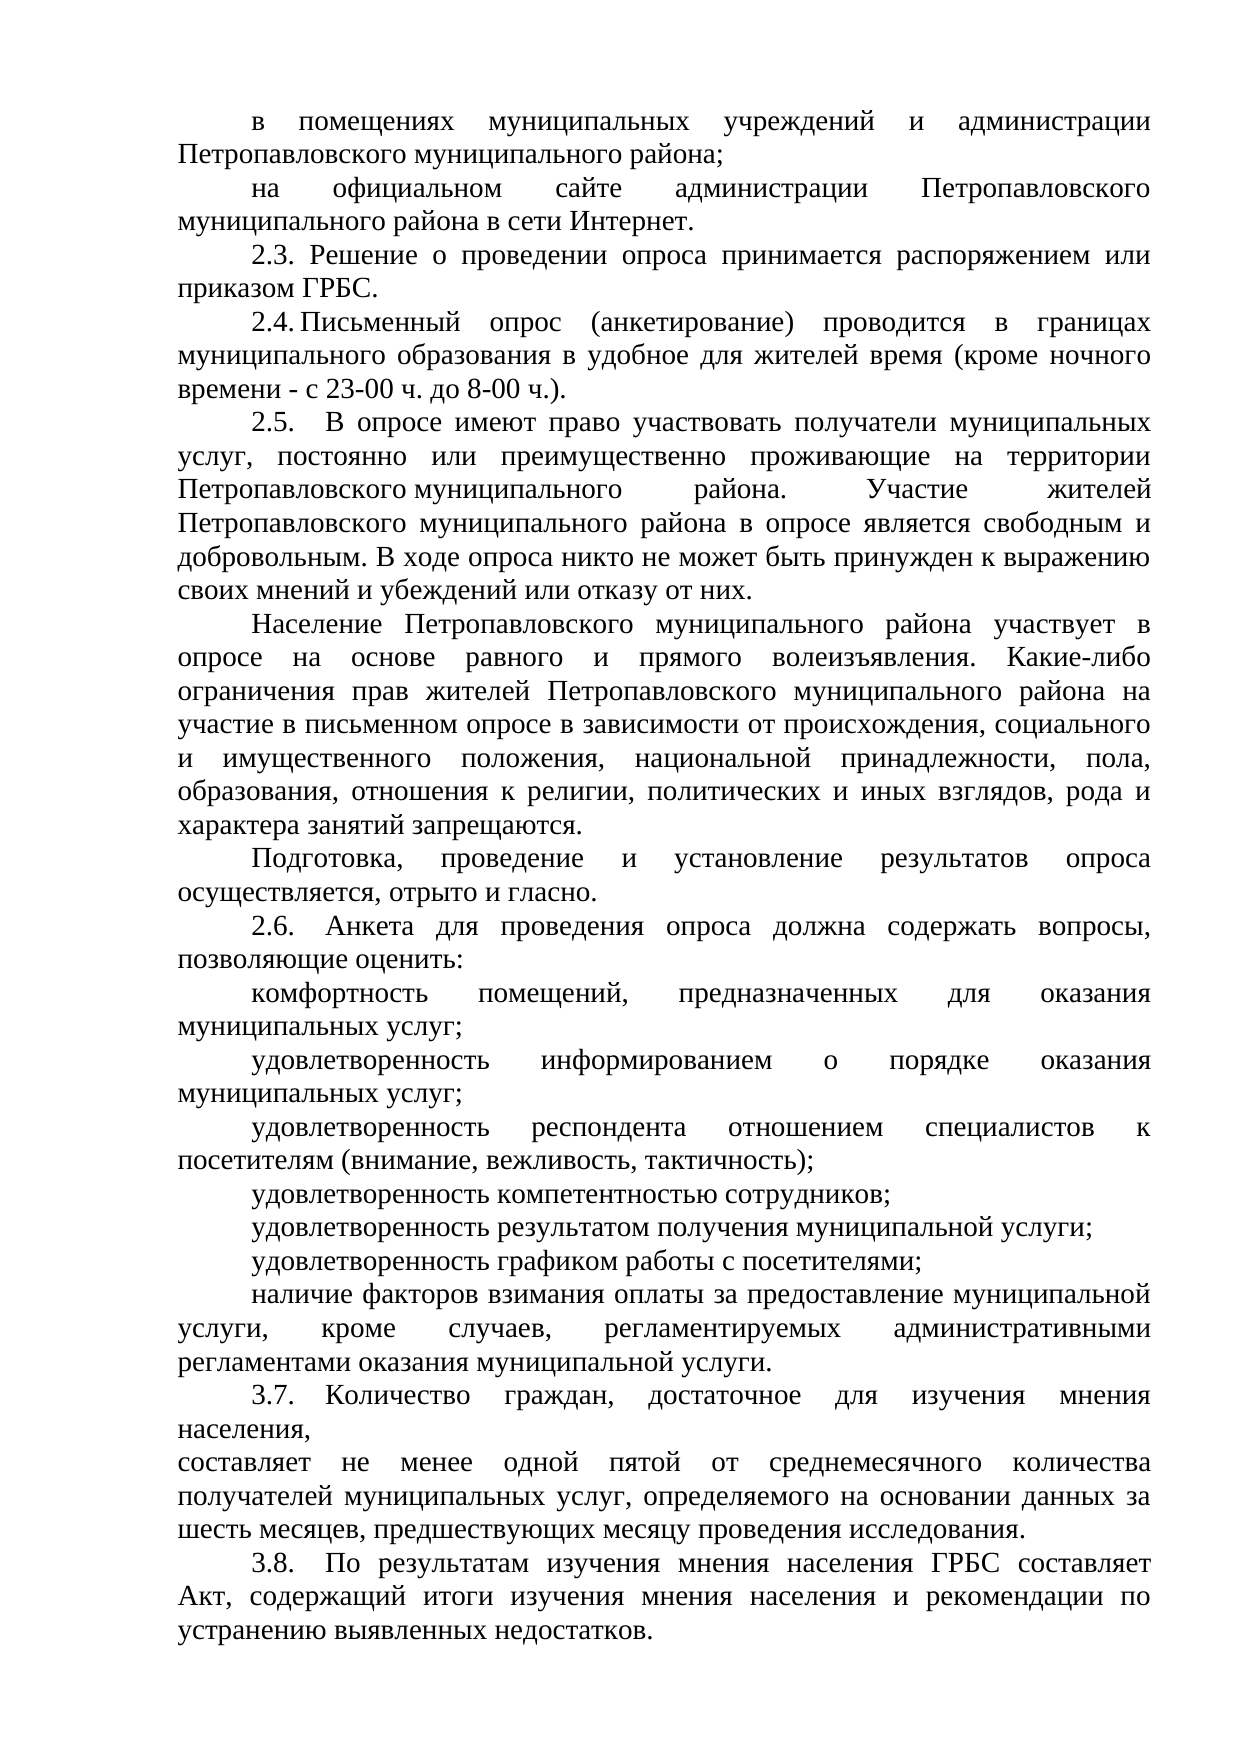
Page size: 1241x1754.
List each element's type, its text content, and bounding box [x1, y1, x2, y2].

text 2.5. В опросе имеют право участвовать получатели муниципальных услуг, постоянно или преимущественно проживающие на территории Петропавловского муниципального района. Участие жителей Петропавловского муниципального района в опросе является свободным и добровольным. В ходе опроса никто не может быть принужден к выражению своих мнений и убеждений или отказу от них. [177, 404, 1152, 606]
text в помещениях муниципальных учреждений и администрации Петропавловского муниципального района; [177, 103, 1152, 170]
text 2.6. Анкета для проведения опроса должна содержать вопросы, позволяющие оценить: [177, 908, 1152, 975]
text 2.4. Письменный опрос (анкетирование) проводится в границах муниципального образования в удобное для жителей время (кроме ночного времени - с 23-00 ч. до 8-00 ч.). [177, 304, 1152, 404]
text удовлетворенность результатом получения муниципальной услуги; [177, 1209, 1152, 1243]
list По результатам изучения мнения населения ГРБС составляет Акт, содержащий итоги изучения мнения населения и рекомендации по устранению выявленных недостатков. [177, 1545, 1152, 1646]
text удовлетворенность компетентностью сотрудников; [177, 1176, 1152, 1209]
text удовлетворенность респондента отношением специалистов к посетителям (внимание, вежливость, тактичность); [177, 1109, 1152, 1176]
text удовлетворенность информированием о порядке оказания муниципальных услуг; [177, 1042, 1152, 1109]
text Население Петропавловского муниципального района участвует в опросе на основе равного и прямого волеизъявления. Какие-либо ограничения прав жителей Петропавловского муниципального района на участие в письменном опросе в зависимости от происхождения, социального и имущественного положения, национальной принадлежности, пола, образования, отношения к религии, политических и иных взглядов, рода и характера занятий запрещаются. [177, 606, 1152, 841]
text на официальном сайте администрации Петропавловского муниципального района в сети Интернет. [177, 170, 1152, 237]
text комфортность помещений, предназначенных для оказания муниципальных услуг; [177, 975, 1152, 1042]
text удовлетворенность графиком работы с посетителями; [177, 1243, 1152, 1277]
text Подготовка, проведение и установление результатов опроса осуществляется, отрыто и гласно. [177, 841, 1152, 908]
list Количество граждан, достаточное для изучения мнения населения, составляет не менее одной пятой от среднемесячного количества получателей муниципальных услуг, определяемого на основании данных за шесть месяцев, предшествующих месяцу проведения исследования. [177, 1377, 1152, 1545]
text наличие факторов взимания оплаты за предоставление муниципальной услуги, кроме случаев, регламентируемых административными регламентами оказания муниципальной услуги. [177, 1277, 1152, 1377]
text 2.3. Решение о проведении опроса принимается распоряжением или приказом ГРБС. [177, 237, 1152, 304]
